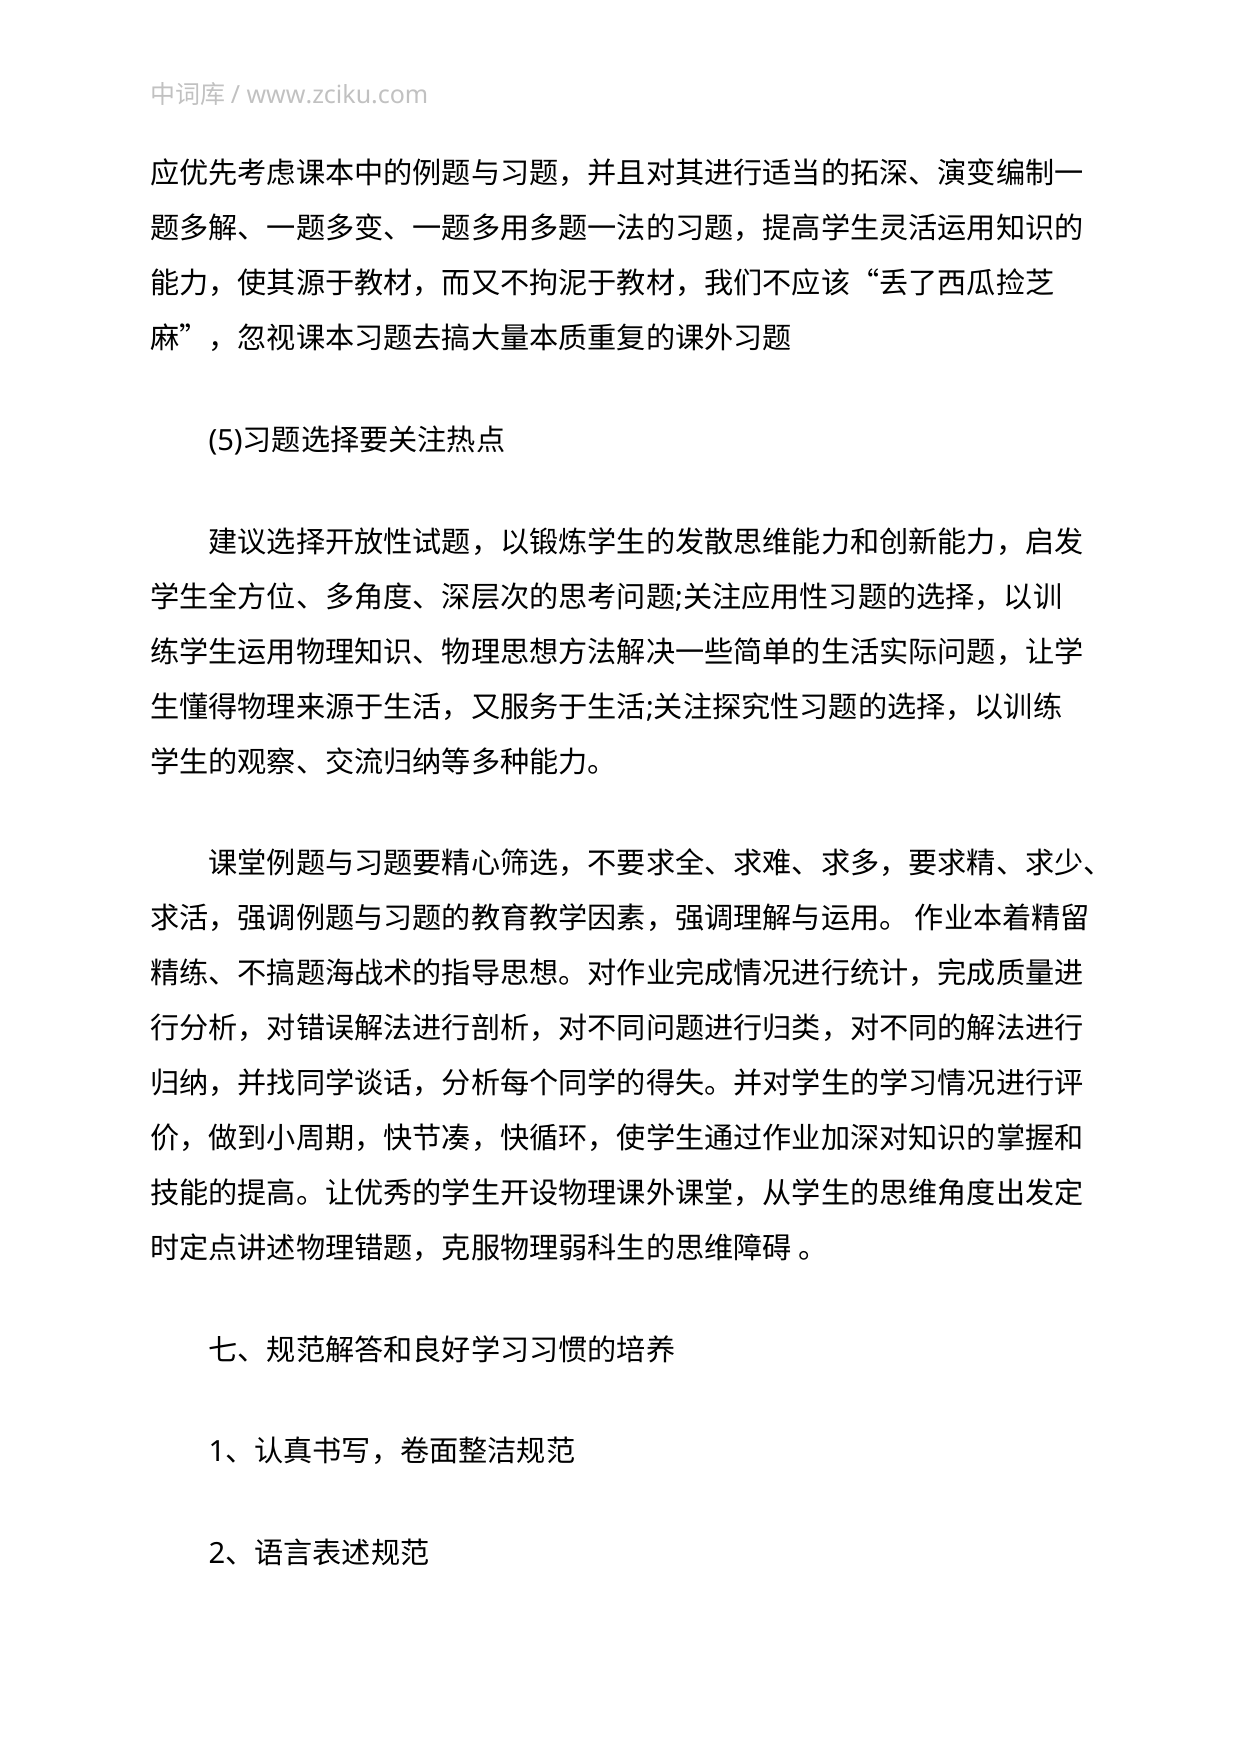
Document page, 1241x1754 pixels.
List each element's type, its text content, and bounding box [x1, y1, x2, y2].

text 七、规范解答和良好学习习惯的培养 [150, 1326, 1090, 1368]
text 1、认真书写，卷面整洁规范 [150, 1428, 1090, 1470]
text 建议选择开放性试题，以锻炼学生的发散思维能力和创新能力，启发学生全方位、多角度、深层次的思考问题;关注应用性习题的选择，以训练学生运用物理知识、物理思想方法解决一些简单的生活实际问题，让学生懂得物理来源于生活，又服务于生活;关注探究性习题的选择，以训练学生的观察、交流归纳等多种能力。 [150, 518, 1090, 781]
text 2、语言表述规范 [150, 1530, 1090, 1572]
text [150, 150, 1090, 357]
text (5)习题选择要关注热点 [150, 416, 1090, 459]
text 课堂例题与习题要精心筛选，不要求全、求难、求多，要求精、求少、求活，强调例题与习题的教育教学因素，强调理解与运用。 作业本着精留精练、不搞题海战术的指导思想。对作业完成情况进行统计，完成质量进行分析，对错误解法进行剖析，对不同问题进行归类，对不同的解法进行归纳，并找同学谈话，分析每个同学的得失。并对学生的学习情况进行评价，做到小周期，快节凑，快循环，使学生通过作业加深对知识的掌握和技能的提高。让优秀的学生开设物理课外课堂，从学生的思维角度出发定时定点讲述物理错题，克服物理弱科生的思维障碍 。 [150, 840, 1090, 1267]
